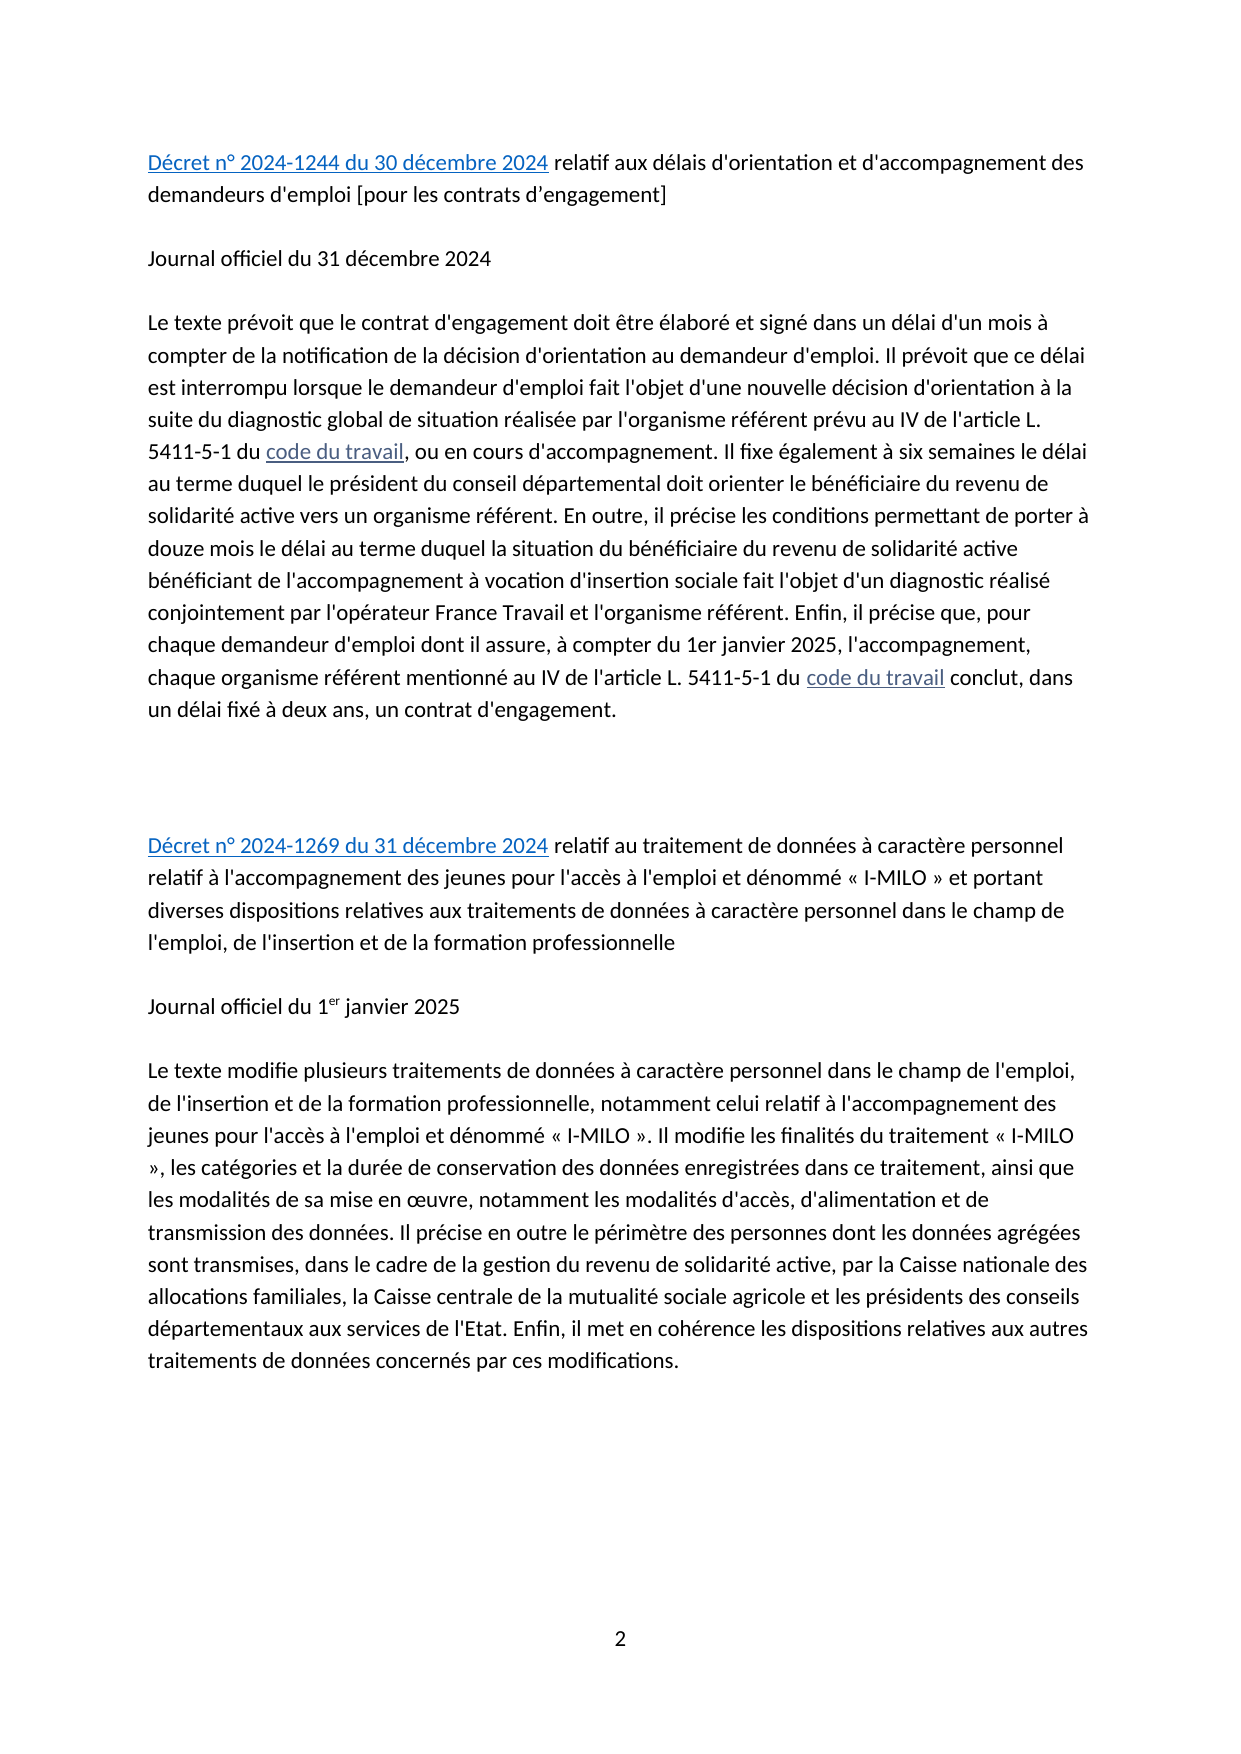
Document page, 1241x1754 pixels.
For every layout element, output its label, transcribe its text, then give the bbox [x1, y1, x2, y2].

subtitle Décret n° 2024-1244 du 30 décembre 2024 relatif aux délais d'orientation et d'accompagnement des demandeurs d'emploi [pour les contrats d’engagement] Journal officiel du 31 décembre 2024 Le texte prévoit que le contrat d'engagement doit être élaboré et signé dans un délai d'un mois à compter de la notification de la décision d'orientation au demandeur d'emploi. Il prévoit que ce délai est interrompu lorsque le demandeur d'emploi fait l'objet d'une nouvelle décision d'orientation à la suite du diagnostic global de situation réalisée par l'organisme référent prévu au IV de l'article L. 5411-5-1 du code du travail, ou en cours d'accompagnement. Il fixe également à six semaines le délai au terme duquel le président du conseil départemental doit orienter le bénéficiaire du revenu de solidarité active vers un organisme référent. En outre, il précise les conditions permettant de porter à douze mois le délai au terme duquel la situation du bénéficiaire du revenu de solidarité active bénéficiant de l'accompagnement à vocation d'insertion sociale fait l'objet d'un diagnostic réalisé conjointement par l'opérateur France Travail et l'organisme référent. Enfin, il précise que, pour chaque demandeur d'emploi dont il assure, à compter du 1er janvier 2025, l'accompagnement, chaque organisme référent mentionné au IV de l'article L. 5411-5-1 du code du travail conclut, dans un délai fixé à deux ans, un contrat d'engagement. Décret n° 2024-1269 du 31 décembre 2024 relatif au traitement de données à caractère personnel relatif à l'accompagnement des jeunes pour l'accès à l'emploi et dénommé « I-MILO » et portant diverses dispositions relatives aux traitements de données à caractère personnel dans le champ de l'emploi, de l'insertion et de la formation professionnelle Journal officiel du 1er janvier 2025 Le texte modifie plusieurs traitements de données à caractère personnel dans le champ de l'emploi, de l'insertion et de la formation professionnelle, notamment celui relatif à l'accompagnement des jeunes pour l'accès à l'emploi et dénommé « I-MILO ». Il modifie les finalités du traitement « I-MILO », les catégories et la durée de conservation des données enregistrées dans ce traitement, ainsi que les modalités de sa mise en œuvre, notamment les modalités d'accès, d'alimentation et de transmission des données. Il précise en outre le périmètre des personnes dont les données agrégées sont transmises, dans le cadre de la gestion du revenu de solidarité active, par la Caisse nationale des allocations familiales, la Caisse centrale de la mutualité sociale agricole et les présidents des conseils départementaux aux services de l'Etat. Enfin, il met en cohérence les dispositions relatives aux autres traitements de données concernés par ces modifications. [148, 148, 1093, 1374]
